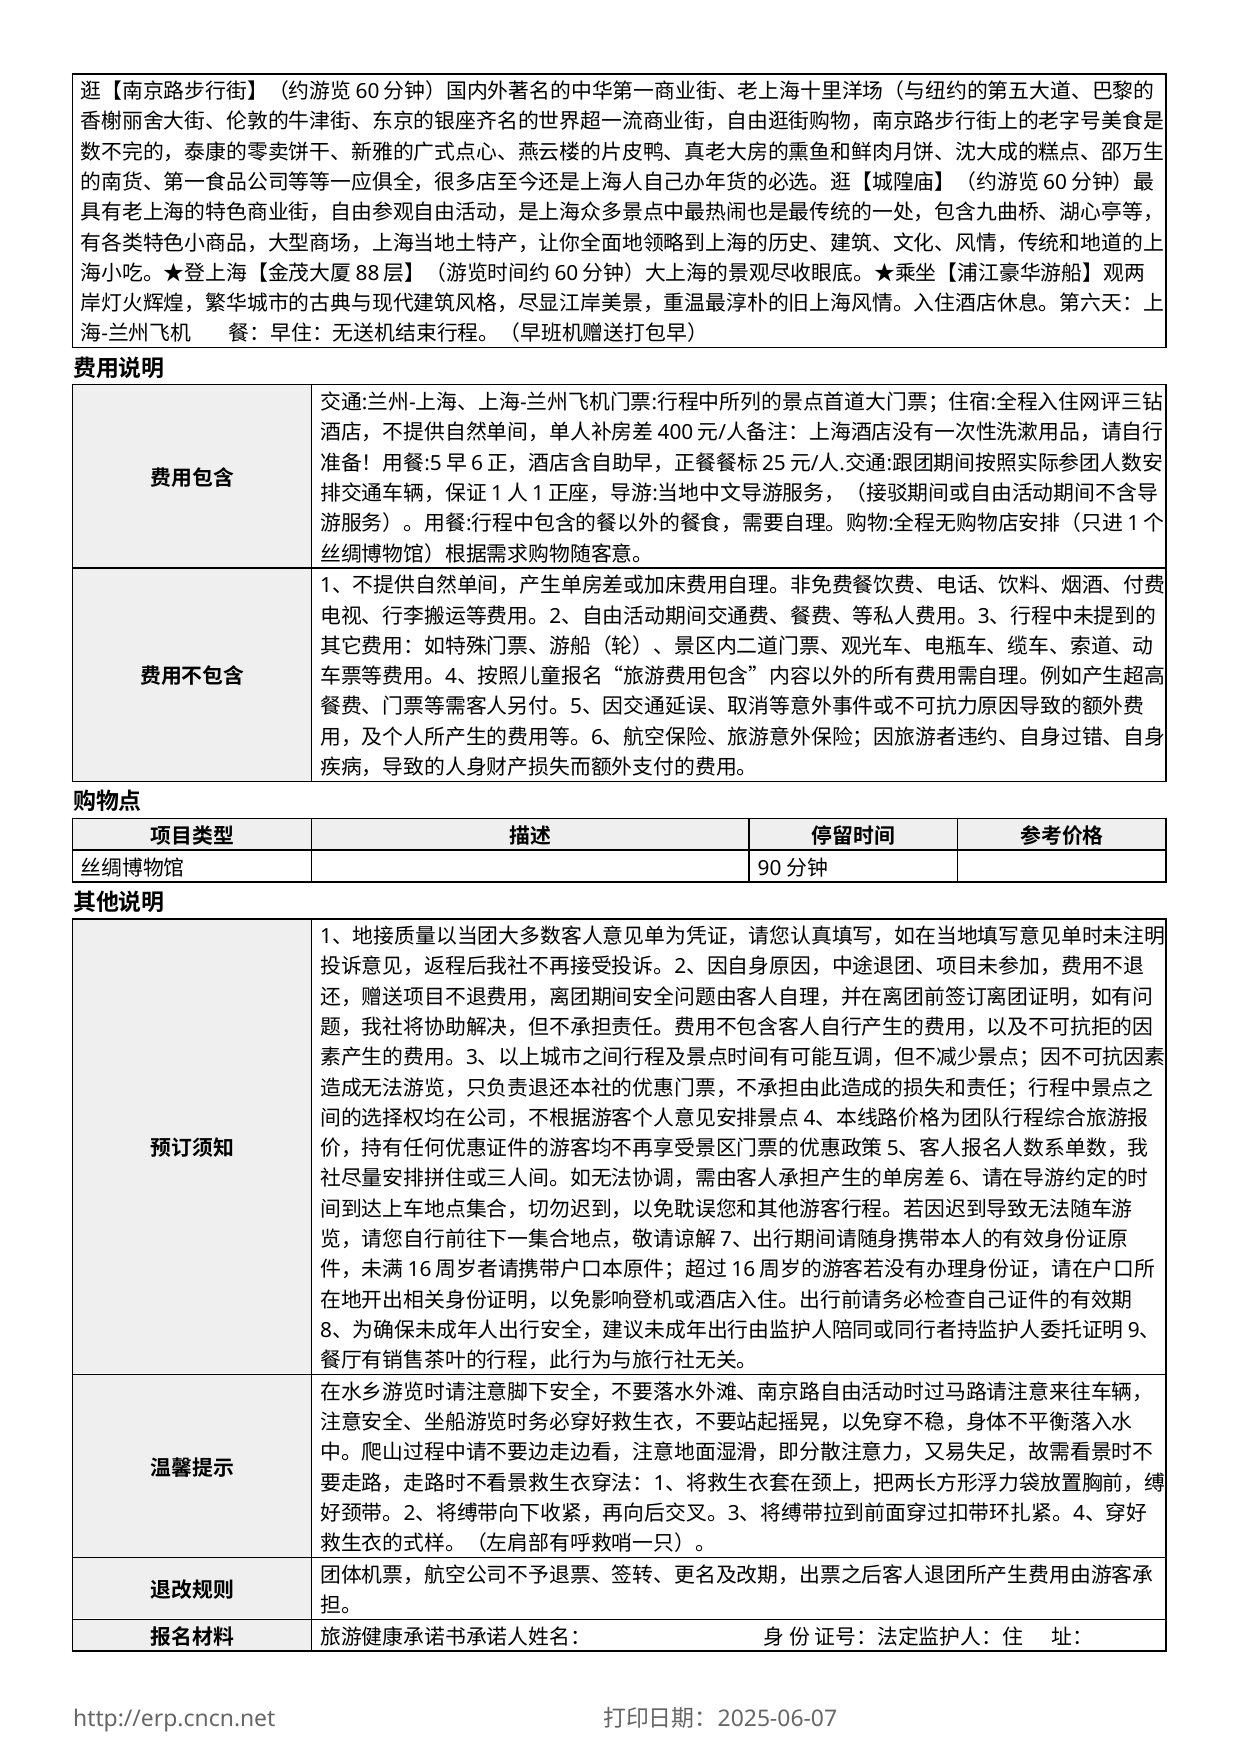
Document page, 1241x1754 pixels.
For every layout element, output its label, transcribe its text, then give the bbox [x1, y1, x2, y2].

table_header 描述 [312, 819, 748, 849]
table_header 预订须知 [73, 920, 311, 1373]
table_header 1、地接质量以当团大多数客人意见单为凭证，请您认真填写，如在当地填写意见单时未注明投诉意见，返程后我社不再接受投诉。 [312, 920, 1165, 1373]
table_cell 1、不提供自然单间，产生单房差或加床费用自理。非免费餐饮费、电话、饮料、烟酒、付费电视、行李搬运等费用。 [312, 569, 1165, 781]
text 购物点 [73, 783, 1167, 816]
table_header 费用包含 [73, 385, 311, 567]
table_cell 具体行程： [73, 75, 1165, 347]
text 其他说明 [73, 884, 1167, 917]
table_header 停留时间 [750, 819, 957, 849]
table_cell 退改规则 [73, 1558, 311, 1618]
table_cell 丝绸博物馆 [73, 851, 311, 881]
table_cell 团体机票，航空公司不予退票、签转、更名及改期，出票之后客人退团所产生费用由游客承担。 [312, 1558, 1165, 1618]
table_header 参考价格 [958, 819, 1165, 849]
table_cell 90 分钟 [750, 851, 957, 881]
table_cell [958, 851, 1165, 881]
table_cell 费用不包含 [73, 569, 311, 781]
table_cell 旅游健康承诺书 [312, 1620, 1165, 1650]
text 费用说明 [73, 349, 1167, 383]
table_header 交通:兰州-上海、上海-兰州飞机 [312, 385, 1165, 567]
table_header 项目类型 [73, 819, 311, 849]
table_cell [312, 851, 748, 881]
table_cell 在水乡游览时请注意脚下安全，不要落水 [312, 1375, 1165, 1557]
table_cell 报名材料 [73, 1620, 311, 1650]
table_cell 温馨提示 [73, 1375, 311, 1557]
